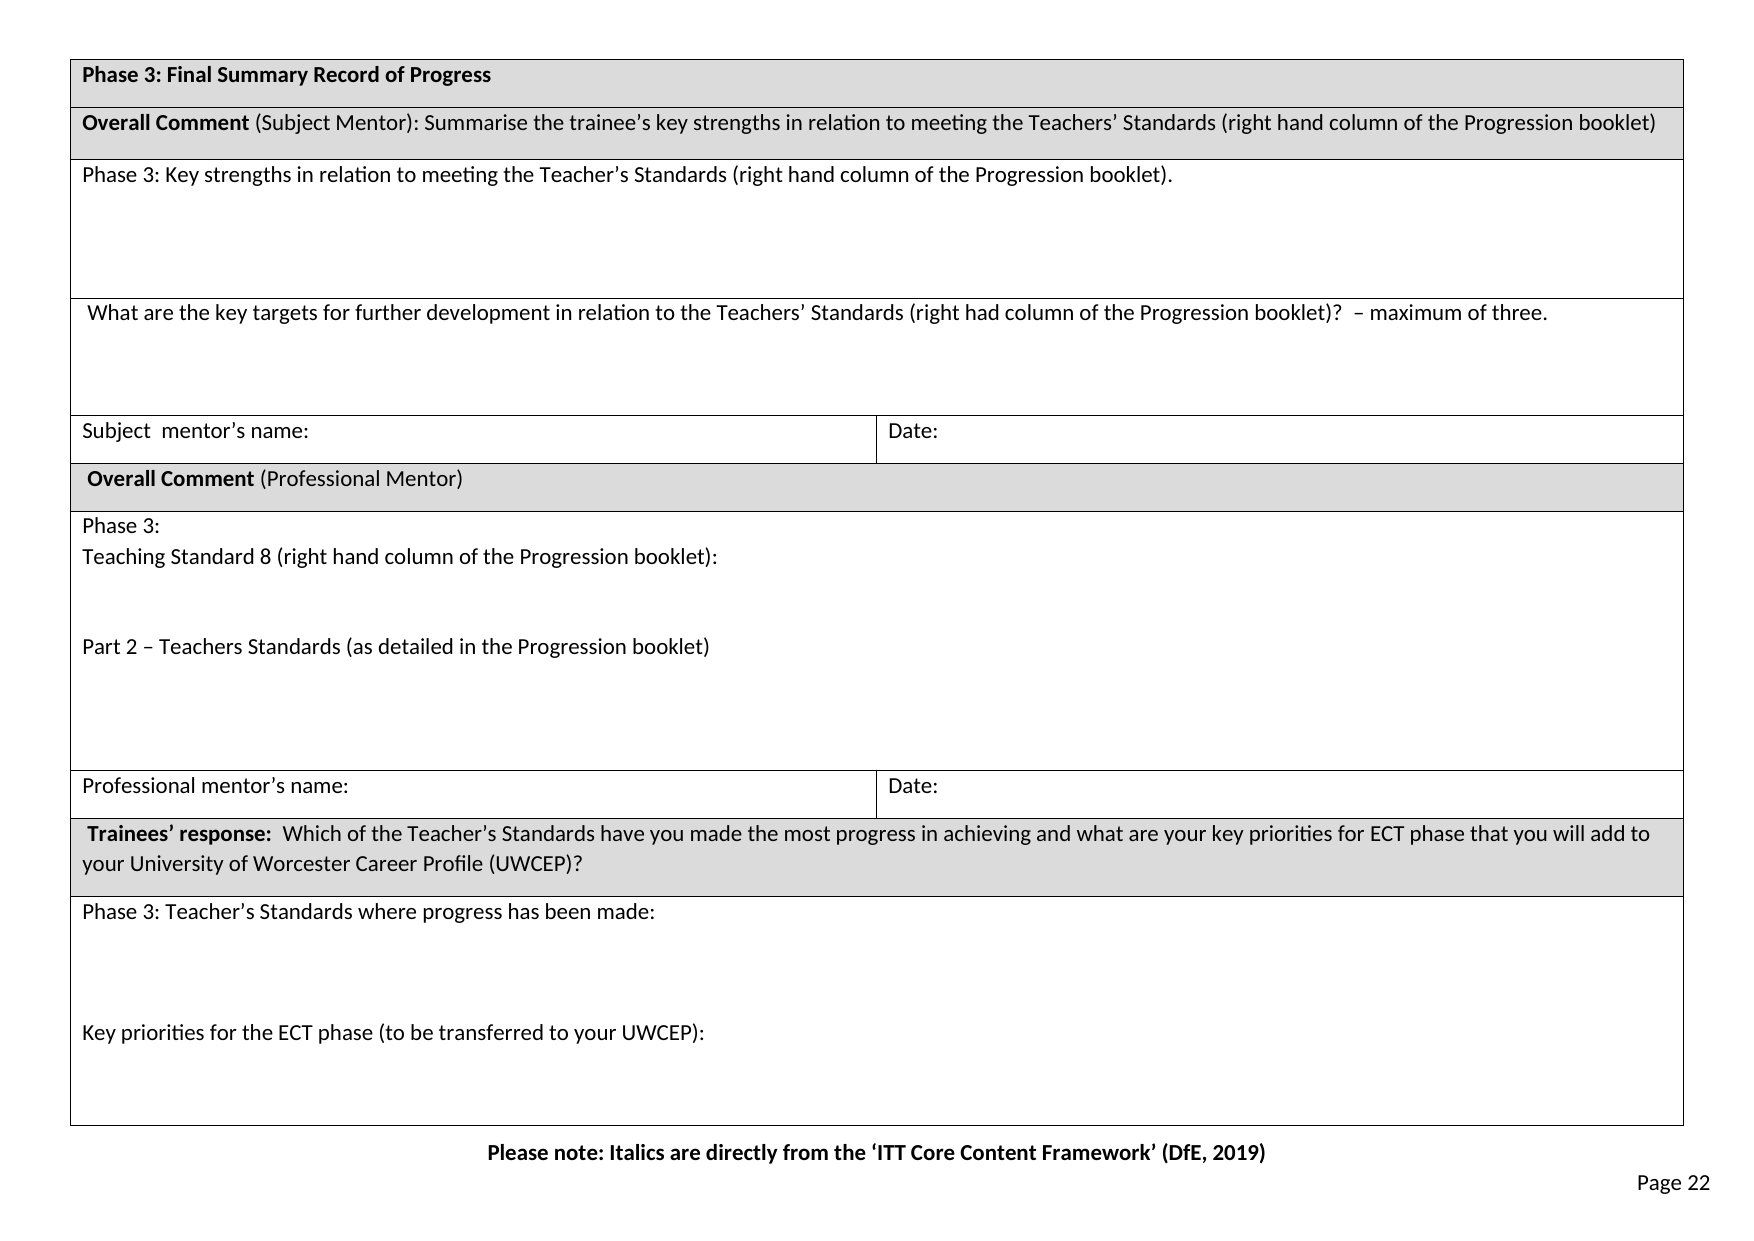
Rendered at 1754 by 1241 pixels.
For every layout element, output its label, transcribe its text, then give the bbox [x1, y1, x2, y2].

table_cell Phase 3: Teaching Standard 8 (right hand column of the Progression booklet): Part 2 – Teachers Standards (as detailed in the Progression booklet) [71, 512, 1683, 770]
table_cell Phase 3: Key strengths in relation to meeting the Teacher’s Standards (right hand column of the Progression booklet). [71, 160, 1683, 297]
table_cell Date: [877, 416, 1683, 463]
table_cell Date: [877, 771, 1683, 818]
table_cell What are the key targets for further development in relation to the Teachers’ Standards (right had column of the Progression booklet)? – maximum of three. [71, 299, 1683, 415]
table_cell Subject mentor’s name: [71, 416, 876, 463]
table_cell Trainees’ response: Which of the Teacher’s Standards have you made the most progress in achieving and what are your key priorities for ECT phase that you will add to your University of Worcester Career Profile (UWCEP)? [71, 819, 1683, 896]
table_cell Overall Comment (Professional Mentor) [71, 464, 1683, 511]
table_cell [71, 897, 1683, 1125]
table_cell Overall Comment (Subject Mentor): Summarise the trainee’s key strengths in relation to meeting the Teachers’ Standards (right hand column of the Progression booklet) [71, 108, 1683, 159]
table_header Phase 3: Final Summary Record of Progress [71, 60, 1683, 107]
table_cell Professional mentor’s name: [71, 771, 876, 818]
